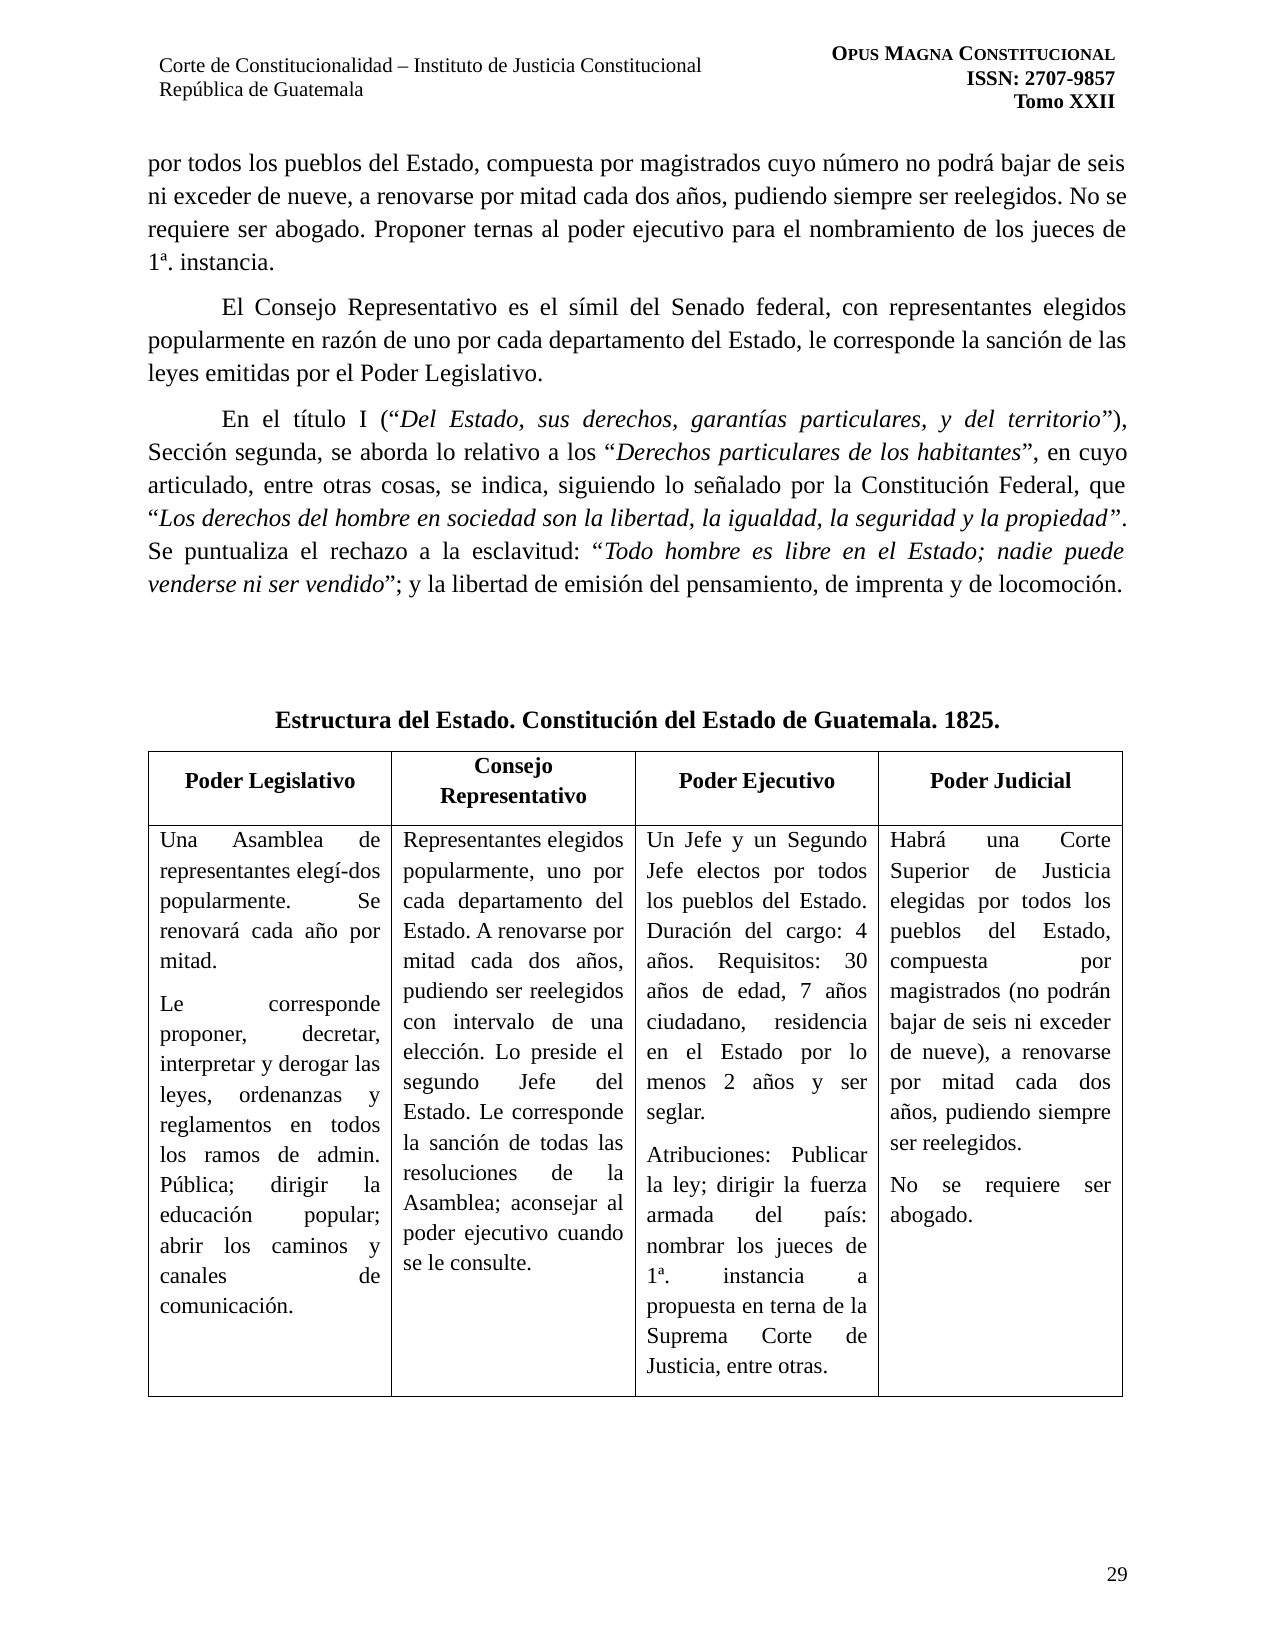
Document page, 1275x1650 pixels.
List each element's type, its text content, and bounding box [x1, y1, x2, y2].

table_header Poder Ejecutivo [636, 752, 878, 825]
table_cell Una Asamblea de representantes elegí-dos popularmente. Se renovará cada año por mitad. Le corresponde proponer, decretar, interpretar y derogar las leyes, ordenanzas y reglamentos en todos los ramos de admin. Pública; dirigir la educación popular; abrir los caminos y canales de comunicación. [149, 826, 391, 1396]
table_cell Representantes elegidos popularmente, uno por cada departamento del Estado. A renovarse por mitad cada dos años, pudiendo ser reelegidos con intervalo de una elección. Lo preside el segundo Jefe del Estado. Le corresponde la sanción de todas las resoluciones de la Asamblea; aconsejar al poder ejecutivo cuando se le consulte. [392, 826, 635, 1396]
table_cell Habrá una Corte Superior de Justicia elegidas por todos los pueblos del Estado, compuesta por magistrados (no podrán bajar de seis ni exceder de nueve), a renovarse por mitad cada dos años, pudiendo siempre ser reelegidos. No se requiere ser abogado. [879, 826, 1122, 1396]
table_header Poder Judicial [879, 752, 1122, 825]
text Estructura del Estado. Constitución del Estado de Guatemala. 1825. [148, 706, 1127, 734]
table_header Consejo Representativo [392, 752, 635, 825]
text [148, 148, 1127, 276]
table_header Poder Legislativo [149, 752, 391, 825]
text En el título I (“Del Estado, sus derechos, garantías particulares, y del territorio”), Sección segunda, se aborda lo relativo a los “Derechos particulares de los habitantes”, en cuyo articulado, entre otras cosas, se indica, siguiendo lo señalado por la Constitución Federal, que “Los derechos del hombre en sociedad son la libertad, la igualdad, la seguridad y la propiedad”. Se puntualiza el rechazo a la esclavitud: “Todo hombre es libre en el Estado; nadie puede venderse ni ser vendido”; y la libertad de emisión del pensamiento, de imprenta y de locomoción. [148, 404, 1127, 598]
text El Consejo Representativo es el símil del Senado federal, con representantes elegidos popularmente en razón de uno por cada departamento del Estado, le corresponde la sanción de las leyes emitidas por el Poder Legislativo. [148, 292, 1127, 387]
table_cell Un Jefe y un Segundo Jefe electos por todos los pueblos del Estado. Duración del cargo: 4 años. Requisitos: 30 años de edad, 7 años ciudadano, residencia en el Estado por lo menos 2 años y ser seglar. Atribuciones: Publicar la ley; dirigir la fuerza armada del país: nombrar los jueces de 1ª. instancia a propuesta en terna de la Suprema Corte de Justicia, entre otras. [636, 826, 878, 1396]
